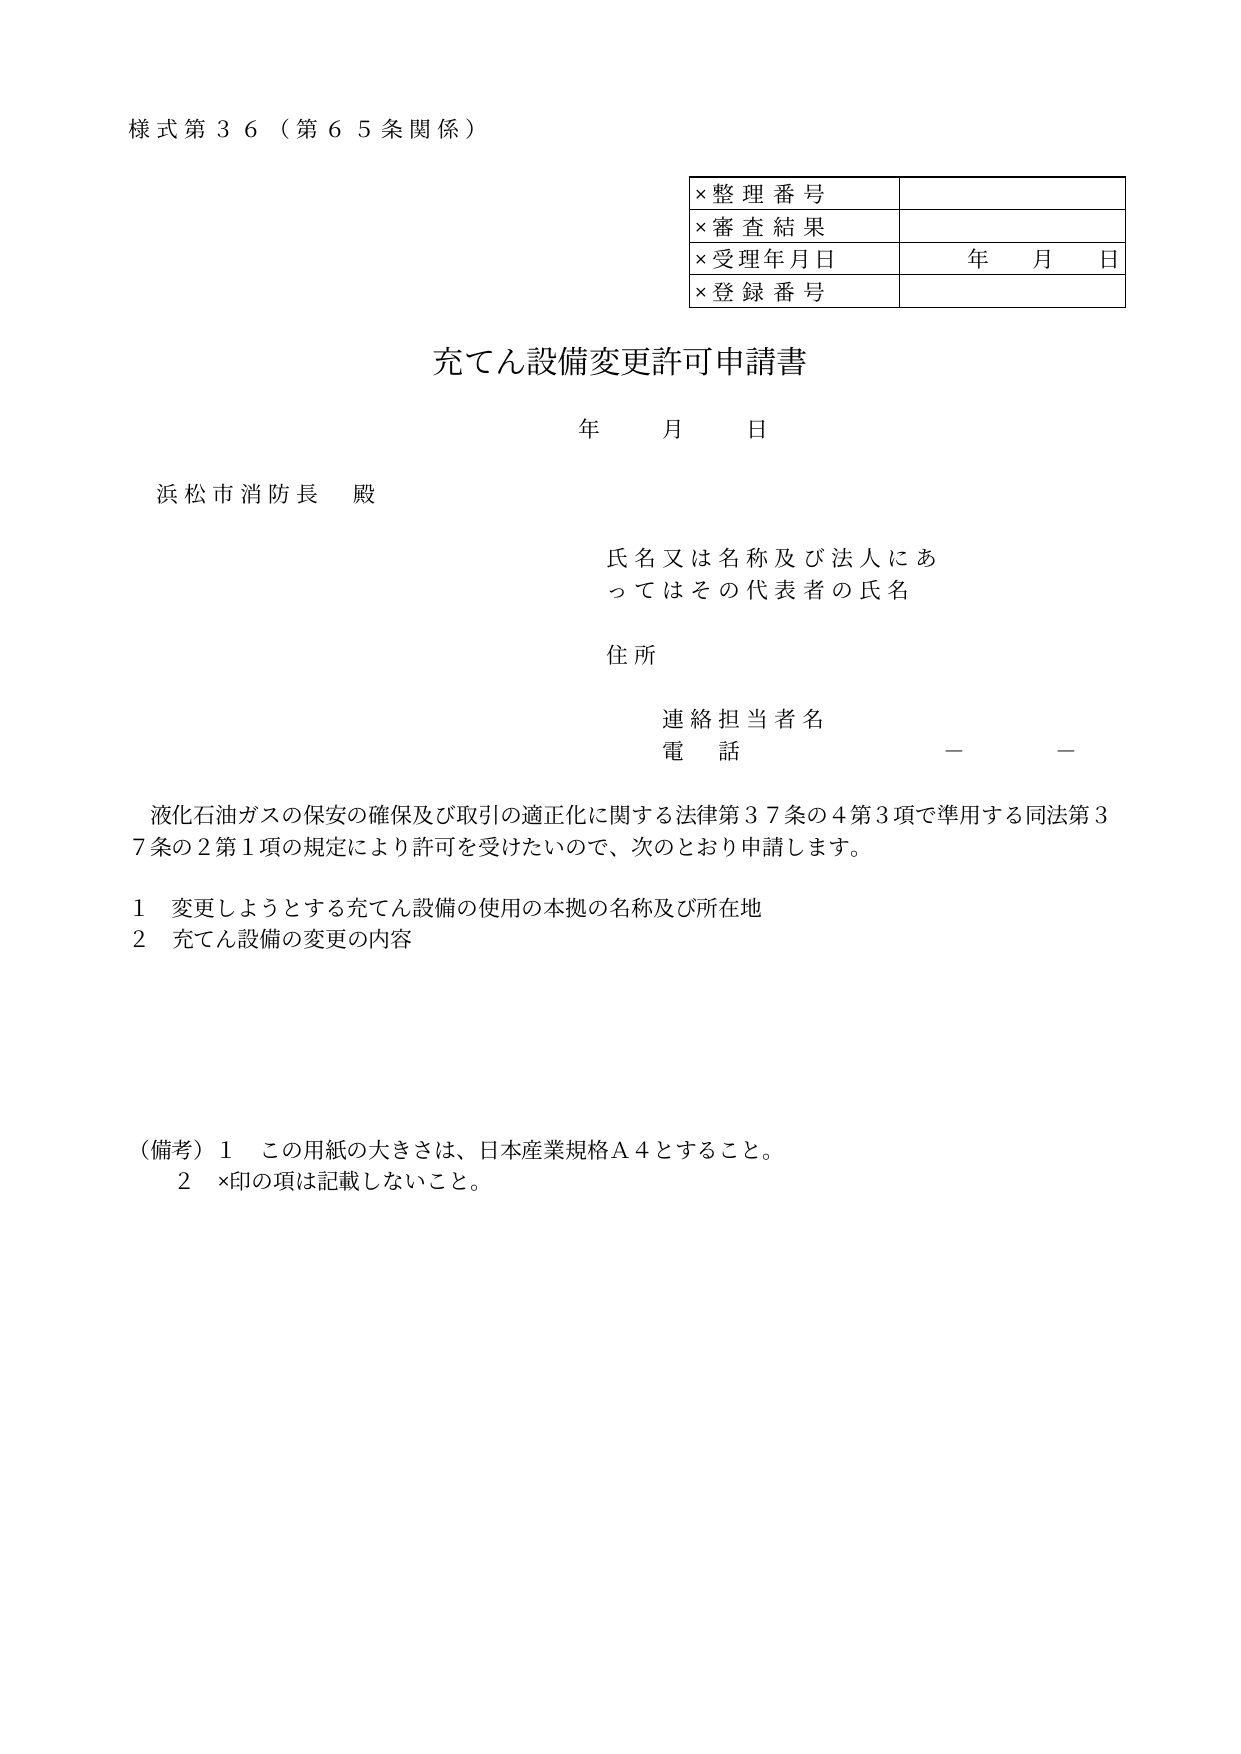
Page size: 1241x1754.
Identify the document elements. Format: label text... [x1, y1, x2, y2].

text 液化石油ガスの保安の確保及び取引の適正化に関する法律第３７条の４第３項で準用する同法第３７条の２第１項の規定により許可を受けたいので、次のとおり申請します。 [128, 798, 1112, 861]
text 住所 [128, 638, 1112, 670]
text 電 話 － － [128, 734, 1112, 766]
text 氏名又は名称及び法人にあ [128, 541, 1083, 573]
table_cell × 登録番号 [690, 275, 899, 307]
text 浜松市消防長 殿 [128, 477, 1112, 509]
text ２ ×印の項は記載しないこと。 [128, 1164, 1112, 1196]
text 連絡担当者名 [128, 702, 1112, 734]
text 様式第３６（第６５条関係） [128, 112, 1112, 144]
text （備考）１ この用紙の大きさは、日本産業規格Ａ４とすること。 [128, 1133, 1112, 1164]
table_cell × 審査結果 [690, 210, 899, 242]
text １ 変更しようとする充てん設備の使用の本拠の名称及び所在地 [128, 891, 1112, 923]
table_cell 年 月 日 [900, 243, 1125, 274]
text ってはその代表者の氏名 [128, 573, 1083, 605]
table_cell [900, 275, 1125, 307]
text 充てん設備変更許可申請書 [128, 338, 1112, 382]
table_cell × 受理年月日 [690, 243, 899, 274]
table_header [900, 178, 1125, 209]
text 年 月 日 [128, 412, 1112, 444]
text ２ 充てん設備の変更の内容 [128, 923, 1112, 954]
table_cell [900, 210, 1125, 242]
table_header × 整理番号 [690, 178, 899, 209]
